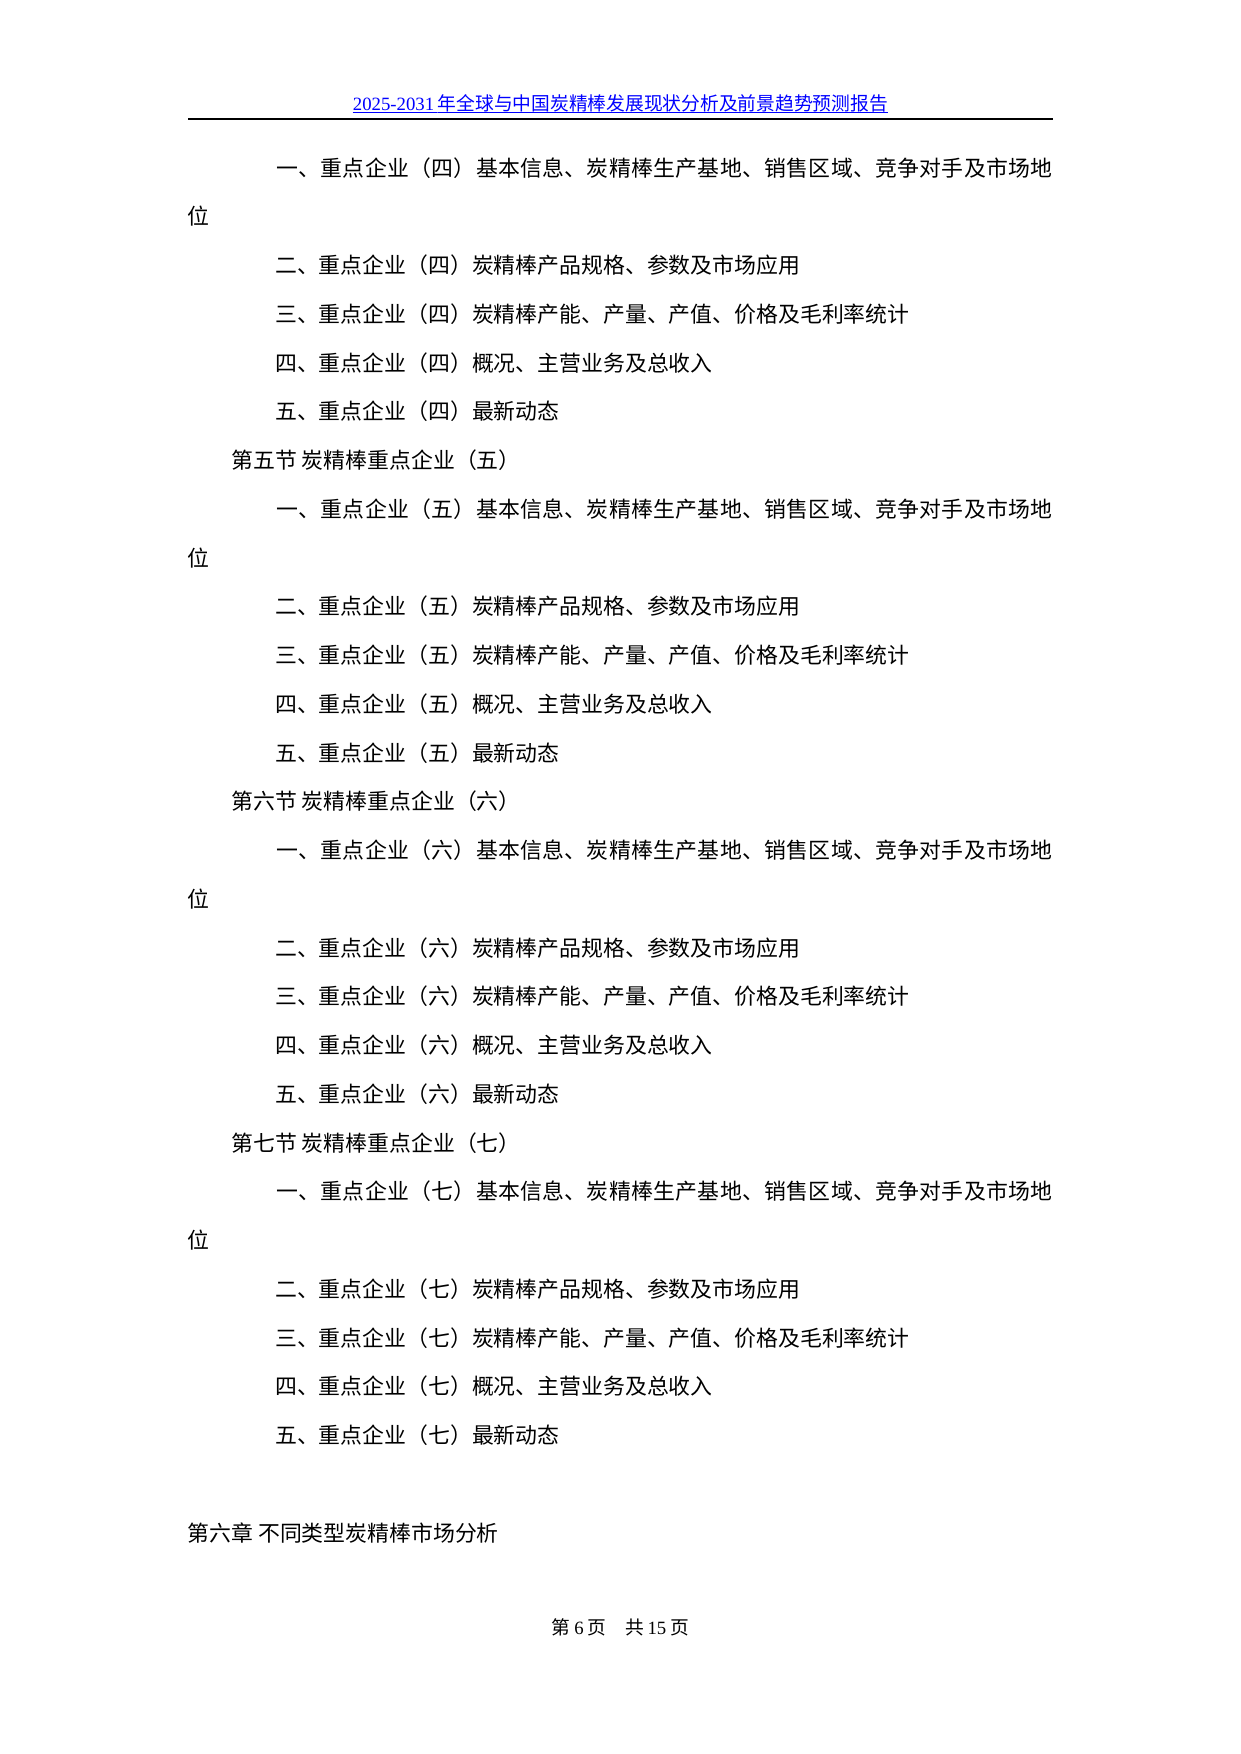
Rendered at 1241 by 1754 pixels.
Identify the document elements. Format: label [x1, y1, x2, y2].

text [187, 150, 1053, 1548]
